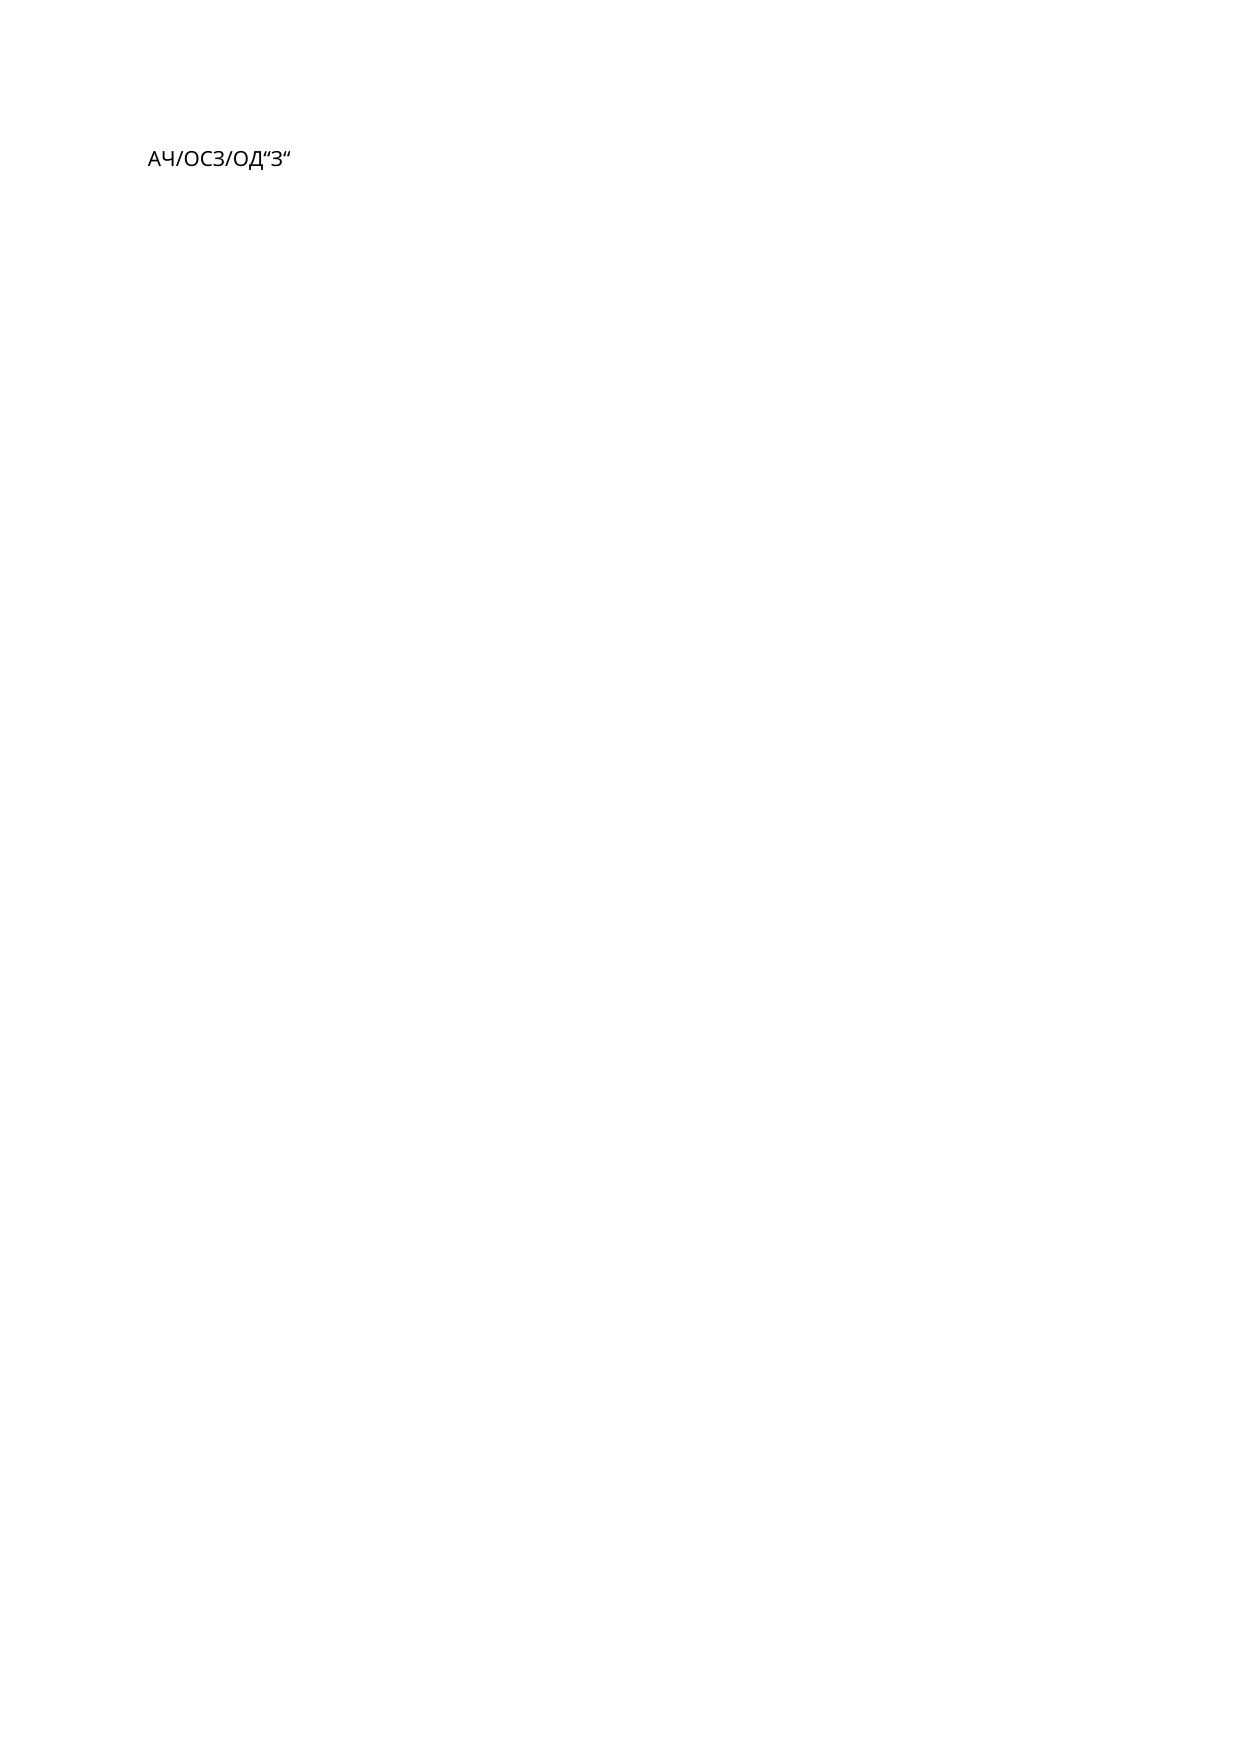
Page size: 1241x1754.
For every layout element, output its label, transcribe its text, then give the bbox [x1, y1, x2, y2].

text АЧ/ОСЗ/ОД“З“ [148, 144, 1122, 173]
